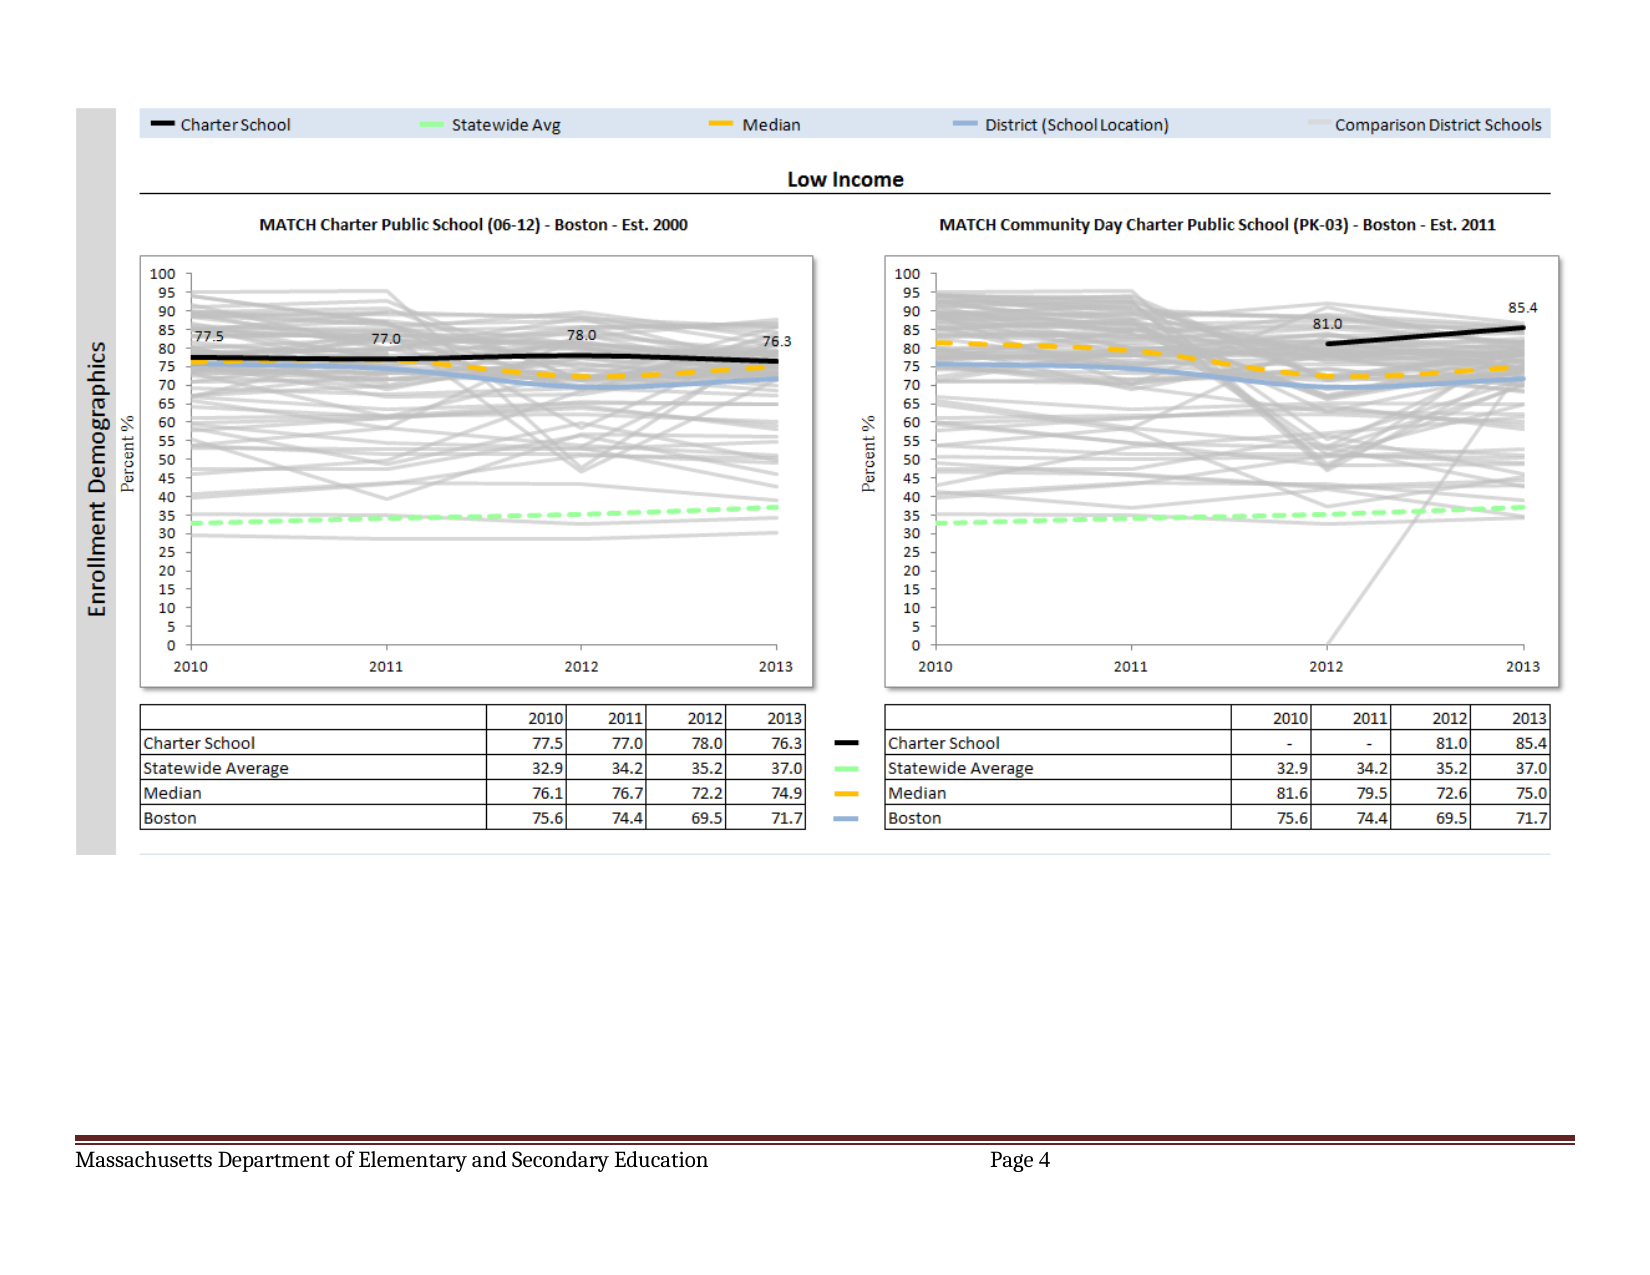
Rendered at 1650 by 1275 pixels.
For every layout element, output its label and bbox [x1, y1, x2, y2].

picture [75, 108, 1577, 855]
